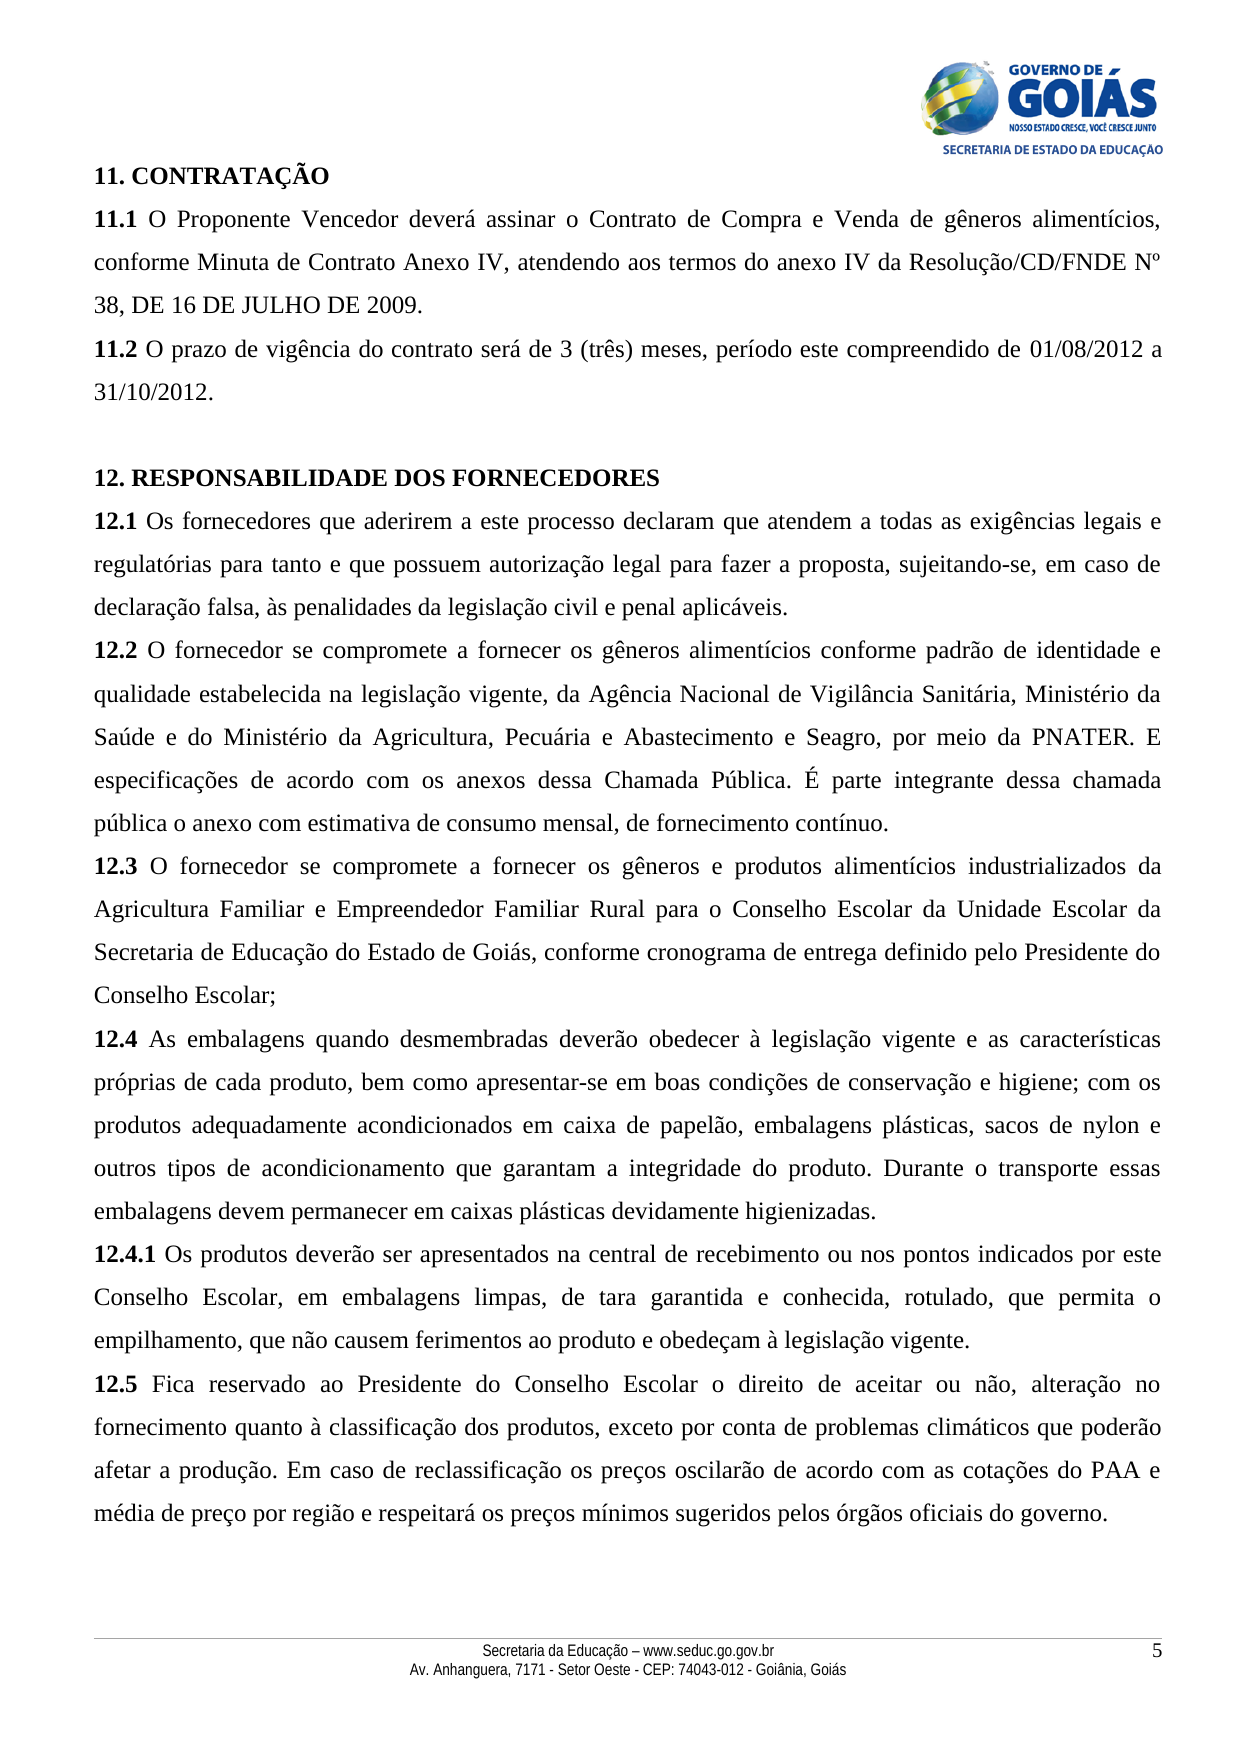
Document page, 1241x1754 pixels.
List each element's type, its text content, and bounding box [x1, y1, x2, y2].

text 12.1 Os fornecedores que aderirem a este processo declaram que atendem a todas as exigências legais e regulatórias para tanto e que possuem autorização legal para fazer a proposta, sujeitando-se, em caso de declaração falsa, às penalidades da legislação civil e penal aplicáveis. [94, 506, 1162, 621]
text 11.2 O prazo de vigência do contrato será de 3 (três) meses, período este compreendido de 01/08/2012 a 31/10/2012. [94, 334, 1162, 406]
text 12.5 Fica reservado ao Presidente do Conselho Escolar o direito de aceitar ou não, alteração no fornecimento quanto à classificação dos produtos, exceto por conta de problemas climáticos que poderão afetar a produção. Em caso de reclassificação os preços oscilarão de acordo com as cotações do PAA e média de preço por região e respeitará os preços mínimos sugeridos pelos órgãos oficiais do governo. [94, 1369, 1162, 1527]
text 12. RESPONSABILIDADE DOS FORNECEDORES [94, 463, 1162, 492]
text 12.4.1 Os produtos deverão ser apresentados na central de recebimento ou nos pontos indicados por este Conselho Escolar, em embalagens limpas, de tara garantida e conhecida, rotulado, que permita o empilhamento, que não causem ferimentos ao produto e obedeçam à legislação vigente. [94, 1239, 1162, 1354]
text 11. CONTRATAÇÃO [94, 161, 1162, 190]
text 11.1 O Proponente Vencedor deverá assinar o Contrato de Compra e Venda de gêneros alimentícios, conforme Minuta de Contrato Anexo IV, atendendo aos termos do anexo IV da Resolução/CD/FNDE Nº 38, DE 16 DE JULHO DE 2009. [94, 204, 1162, 319]
text 12.2 O fornecedor se compromete a fornecer os gêneros alimentícios conforme padrão de identidade e qualidade estabelecida na legislação vigente, da Agência Nacional de Vigilância Sanitária, Ministério da Saúde e do Ministério da Agricultura, Pecuária e Abastecimento e Seagro, por meio da PNATER. E especificações de acordo com os anexos dessa Chamada Pública. É parte integrante dessa chamada pública o anexo com estimativa de consumo mensal, de fornecimento contínuo. [94, 636, 1162, 837]
text 12.3 O fornecedor se compromete a fornecer os gêneros e produtos alimentícios industrializados da Agricultura Familiar e Empreendedor Familiar Rural para o Conselho Escolar da Unidade Escolar da Secretaria de Educação do Estado de Goiás, conforme cronograma de entrega definido pelo Presidente do Conselho Escolar; [94, 851, 1162, 1009]
picture [910, 55, 1182, 157]
text 12.4 As embalagens quando desmembradas deverão obedecer à legislação vigente e as características próprias de cada produto, bem como apresentar-se em boas condições de conservação e higiene; com os produtos adequadamente acondicionados em caixa de papelão, embalagens plásticas, sacos de nylon e outros tipos de acondicionamento que garantam a integridade do produto. Durante o transporte essas embalagens devem permanecer em caixas plásticas devidamente higienizadas. [94, 1024, 1162, 1225]
